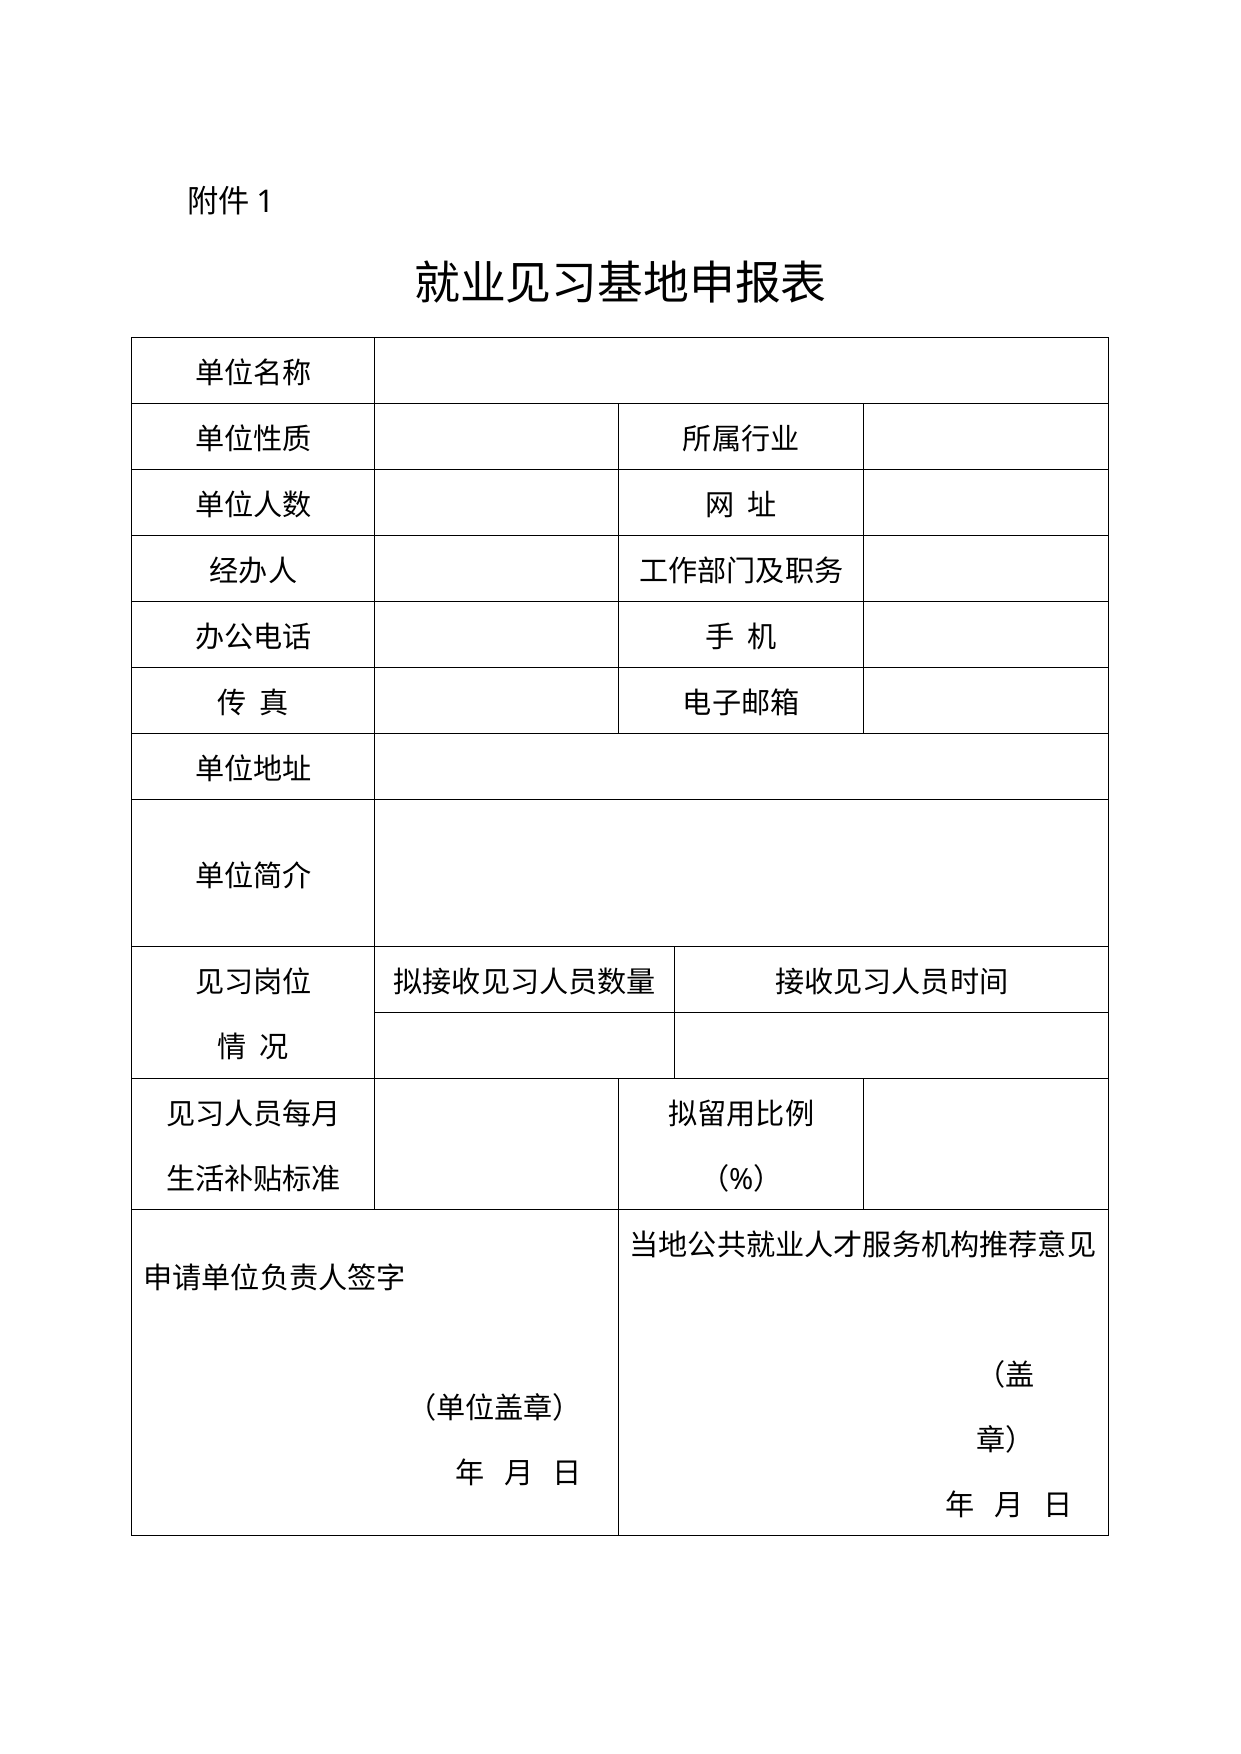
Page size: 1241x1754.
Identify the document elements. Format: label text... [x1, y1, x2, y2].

table_cell [375, 404, 618, 469]
table_cell 接收见习人员时间 [675, 947, 1108, 1012]
table_header [375, 338, 1108, 403]
table_cell 单位地址 [132, 734, 374, 799]
table_cell [375, 734, 1108, 799]
table_cell [375, 668, 618, 733]
table_cell 传 真 [132, 668, 374, 733]
table_cell 办公电话 [132, 602, 374, 667]
table_cell [375, 1079, 618, 1209]
table_cell 单位人数 [132, 470, 374, 535]
text 附件1 [187, 162, 1053, 224]
table_cell 电子邮箱 [619, 668, 863, 733]
table_cell [864, 470, 1108, 535]
table_cell 单位简介 [132, 800, 374, 946]
table_cell 当地公共就业人才服务机构推荐意见 （盖章） 年 月 日 [619, 1210, 1108, 1535]
table_header 单位名称 [132, 338, 374, 403]
table_cell 所属行业 [619, 404, 863, 469]
table_cell 经办人 [132, 536, 374, 601]
table_cell [375, 1013, 674, 1078]
table_cell [375, 602, 618, 667]
table_cell [864, 668, 1108, 733]
table_cell [864, 536, 1108, 601]
table_cell 见习人员每月 生活补贴标准 [132, 1079, 374, 1209]
table_cell 手 机 [619, 602, 863, 667]
table_cell 见习岗位 情 况 [132, 947, 374, 1078]
text 就业见习基地申报表 [187, 249, 1053, 312]
table_cell 拟接收见习人员数量 [375, 947, 674, 1012]
table_cell [864, 404, 1108, 469]
table_cell 网 址 [619, 470, 863, 535]
table_cell 申请单位负责人签字 （单位盖章） 年 月 日 [132, 1210, 618, 1535]
table_cell 工作部门及职务 [619, 536, 863, 601]
table_cell [375, 470, 618, 535]
table_cell 拟留用比例（%） [619, 1079, 863, 1209]
table_cell [675, 1013, 1108, 1078]
table_cell [375, 800, 1108, 946]
table_cell [375, 536, 618, 601]
table_cell 单位性质 [132, 404, 374, 469]
table_cell [864, 1079, 1108, 1209]
table_cell [864, 602, 1108, 667]
